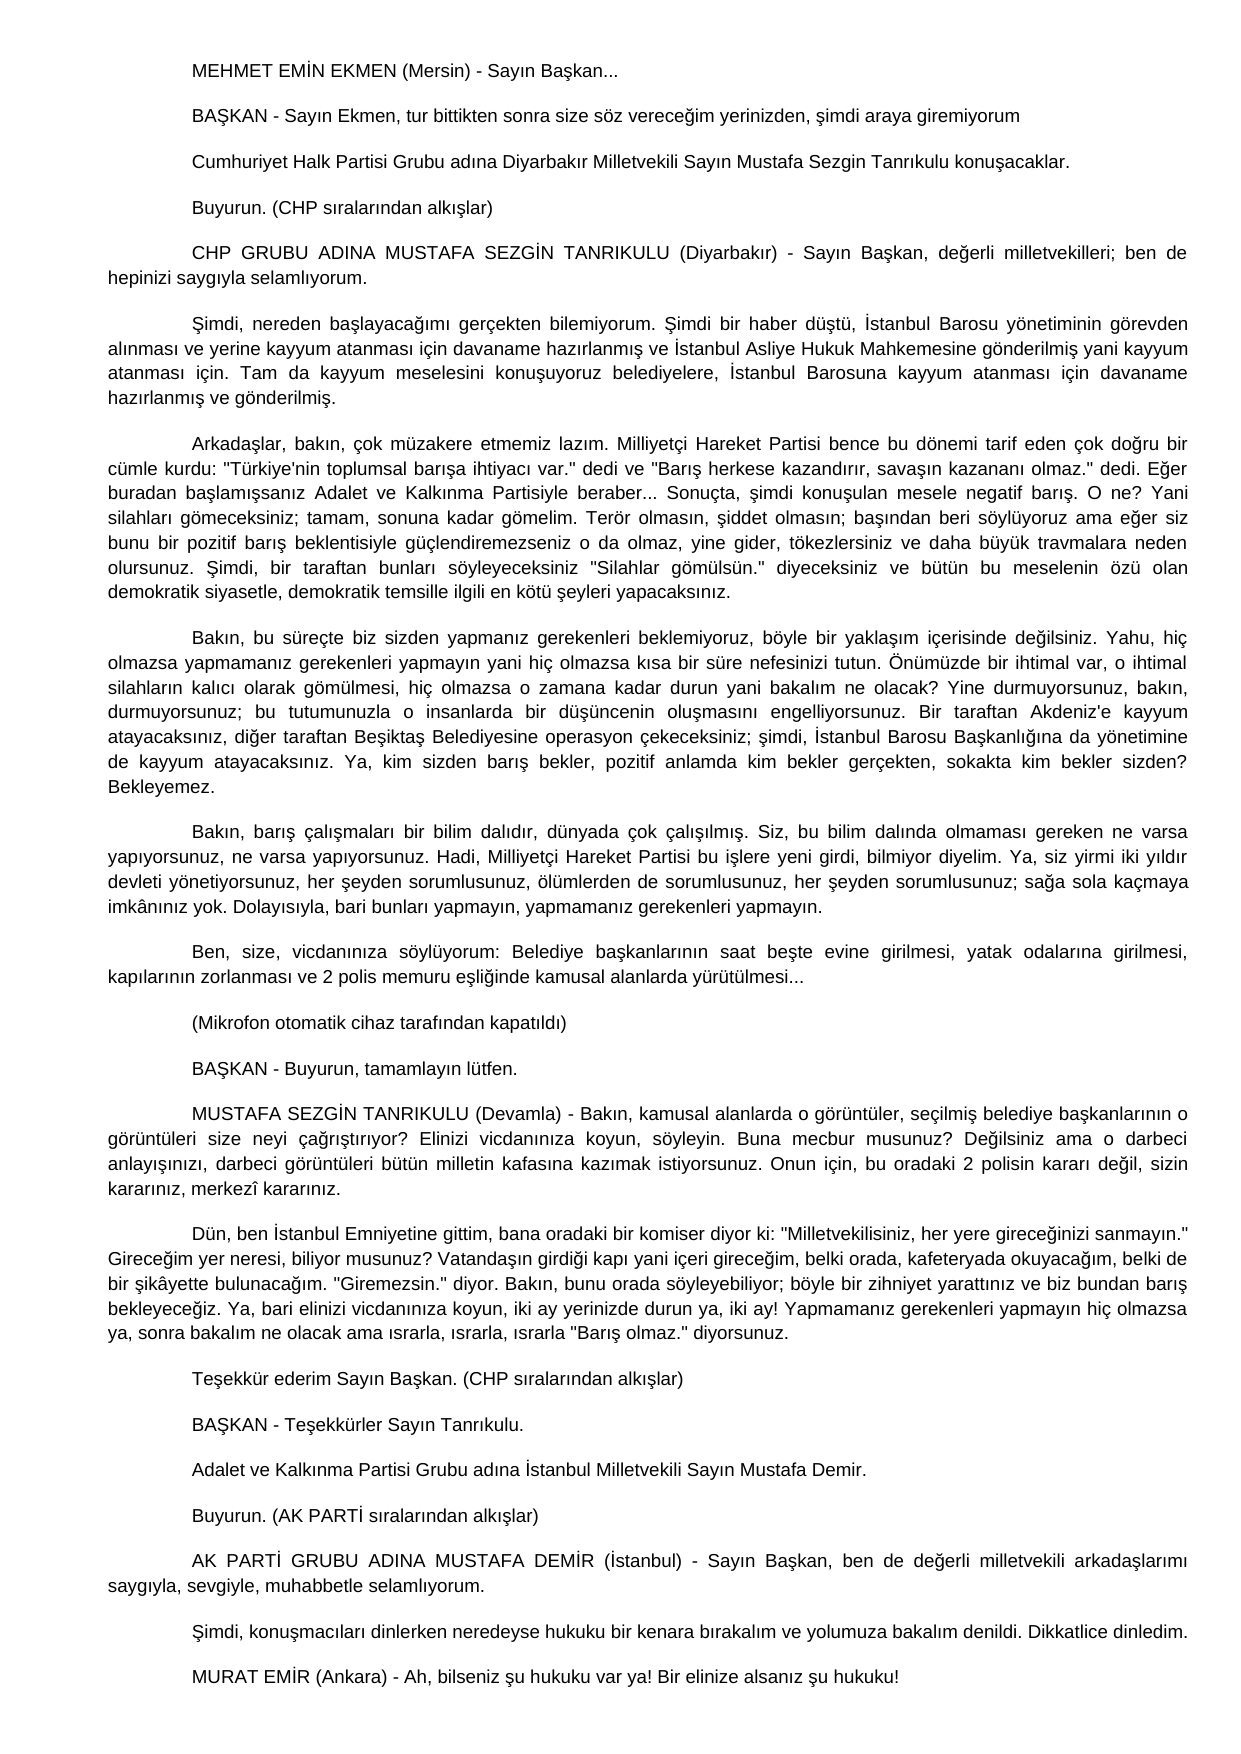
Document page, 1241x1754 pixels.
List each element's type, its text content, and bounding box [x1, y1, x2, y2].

text Teşekkür ederim Sayın Başkan. (CHP sıralarından alkışlar) [108, 1368, 1189, 1389]
text Dün, ben İstanbul Emniyetine gittim, bana oradaki bir komiser diyor ki: "Milletvekilisiniz, her yere gireceğinizi sanmayın." Gireceğim yer neresi, biliyor musunuz? Vatandaşın girdiği kapı yani içeri gireceğim, belki orada, kafeteryada okuyacağım, belki de bir şikâyette bulunacağım. "Giremezsin." diyor. Bakın, bunu orada söyleyebiliyor; böyle bir zihniyet yarattınız ve biz bundan barış bekleyeceğiz. Ya, bari elinizi vicdanınıza koyun, iki ay yerinizde durun ya, iki ay! Yapmamanız gerekenleri yapmayın hiç olmazsa ya, sonra bakalım ne olacak ama ısrarla, ısrarla, ısrarla "Barış olmaz." diyorsunuz. [108, 1223, 1189, 1344]
text MEHMET EMİN EKMEN (Mersin) - Sayın Başkan... [108, 60, 1189, 81]
text Şimdi, nereden başlayacağımı gerçekten bilemiyorum. Şimdi bir haber düştü, İstanbul Barosu yönetiminin görevden alınması ve yerine kayyum atanması için davaname hazırlanmış ve İstanbul Asliye Hukuk Mahkemesine gönderilmiş yani kayyum atanması için. Tam da kayyum meselesini konuşuyoruz belediyelere, İstanbul Barosuna kayyum atanması için davaname hazırlanmış ve gönderilmiş. [108, 313, 1189, 408]
text MUSTAFA SEZGİN TANRIKULU (Devamla) - Bakın, kamusal alanlarda o görüntüler, seçilmiş belediye başkanlarının o görüntüleri size neyi çağrıştırıyor? Elinizi vicdanınıza koyun, söyleyin. Buna mecbur musunuz? Değilsiniz ama o darbeci anlayışınızı, darbeci görüntüleri bütün milletin kafasına kazımak istiyorsunuz. Onun için, bu oradaki 2 polisin kararı değil, sizin kararınız, merkezî kararınız. [108, 1103, 1189, 1199]
text (Mikrofon otomatik cihaz tarafından kapatıldı) [108, 1012, 1189, 1033]
text Arkadaşlar, bakın, çok müzakere etmemiz lazım. Milliyetçi Hareket Partisi bence bu dönemi tarif eden çok doğru bir cümle kurdu: "Türkiye'nin toplumsal barışa ihtiyacı var." dedi ve "Barış herkese kazandırır, savaşın kazananı olmaz." dedi. Eğer buradan başlamışsanız Adalet ve Kalkınma Partisiyle beraber... Sonuçta, şimdi konuşulan mesele negatif barış. O ne? Yani silahları gömeceksiniz; tamam, sonuna kadar gömelim. Terör olmasın, şiddet olmasın; başından beri söylüyoruz ama eğer siz bunu bir pozitif barış beklentisiyle güçlendiremezseniz o da olmaz, yine gider, tökezlersiniz ve daha büyük travmalara neden olursunuz. Şimdi, bir taraftan bunları söyleyeceksiniz "Silahlar gömülsün." diyeceksiniz ve bütün bu meselenin özü olan demokratik siyasetle, demokratik temsille ilgili en kötü şeyleri yapacaksınız. [108, 433, 1189, 603]
text BAŞKAN - Teşekkürler Sayın Tanrıkulu. [108, 1413, 1189, 1435]
text BAŞKAN - Sayın Ekmen, tur bittikten sonra size söz vereceğim yerinizden, şimdi araya giremiyorum [108, 105, 1189, 127]
text AK PARTİ GRUBU ADINA MUSTAFA DEMİR (İstanbul) - Sayın Başkan, ben de değerli milletvekili arkadaşlarımı saygıyla, sevgiyle, muhabbetle selamlıyorum. [108, 1550, 1189, 1597]
text Şimdi, konuşmacıları dinlerken neredeyse hukuku bir kenara bırakalım ve yolumuza bakalım denildi. Dikkatlice dinledim. [108, 1621, 1189, 1642]
text Cumhuriyet Halk Partisi Grubu adına Diyarbakır Milletvekili Sayın Mustafa Sezgin Tanrıkulu konuşacaklar. [108, 151, 1189, 172]
text Bakın, bu süreçte biz sizden yapmanız gerekenleri beklemiyoruz, böyle bir yaklaşım içerisinde değilsiniz. Yahu, hiç olmazsa yapmamanız gerekenleri yapmayın yani hiç olmazsa kısa bir süre nefesinizi tutun. Önümüzde bir ihtimal var, o ihtimal silahların kalıcı olarak gömülmesi, hiç olmazsa o zamana kadar durun yani bakalım ne olacak? Yine durmuyorsunuz, bakın, durmuyorsunuz; bu tutumunuzla o insanlarda bir düşüncenin oluşmasını engelliyorsunuz. Bir taraftan Akdeniz'e kayyum atayacaksınız, diğer taraftan Beşiktaş Belediyesine operasyon çekeceksiniz; şimdi, İstanbul Barosu Başkanlığına da yönetimine de kayyum atayacaksınız. Ya, kim sizden barış bekler, pozitif anlamda kim bekler gerçekten, sokakta kim bekler sizden? Bekleyemez. [108, 627, 1189, 797]
text Bakın, barış çalışmaları bir bilim dalıdır, dünyada çok çalışılmış. Siz, bu bilim dalında olmaması gereken ne varsa yapıyorsunuz, ne varsa yapıyorsunuz. Hadi, Milliyetçi Hareket Partisi bu işlere yeni girdi, bilmiyor diyelim. Ya, siz yirmi iki yıldır devleti yönetiyorsunuz, her şeyden sorumlusunuz, ölümlerden de sorumlusunuz, her şeyden sorumlusunuz; sağa sola kaçmaya imkânınız yok. Dolayısıyla, bari bunları yapmayın, yapmamanız gerekenleri yapmayın. [108, 821, 1189, 917]
text CHP GRUBU ADINA MUSTAFA SEZGİN TANRIKULU (Diyarbakır) - Sayın Başkan, değerli milletvekilleri; ben de hepinizi saygıyla selamlıyorum. [108, 242, 1189, 288]
text Ben, size, vicdanınıza söylüyorum: Belediye başkanlarının saat beşte evine girilmesi, yatak odalarına girilmesi, kapılarının zorlanması ve 2 polis memuru eşliğinde kamusal alanlarda yürütülmesi... [108, 941, 1189, 988]
text Adalet ve Kalkınma Partisi Grubu adına İstanbul Milletvekili Sayın Mustafa Demir. [108, 1459, 1189, 1481]
text Buyurun. (CHP sıralarından alkışlar) [108, 197, 1189, 218]
text BAŞKAN - Buyurun, tamamlayın lütfen. [108, 1057, 1189, 1079]
text MURAT EMİR (Ankara) - Ah, bilseniz şu hukuku var ya! Bir elinize alsanız şu hukuku! [108, 1666, 1189, 1688]
text Buyurun. (AK PARTİ sıralarından alkışlar) [108, 1505, 1189, 1526]
